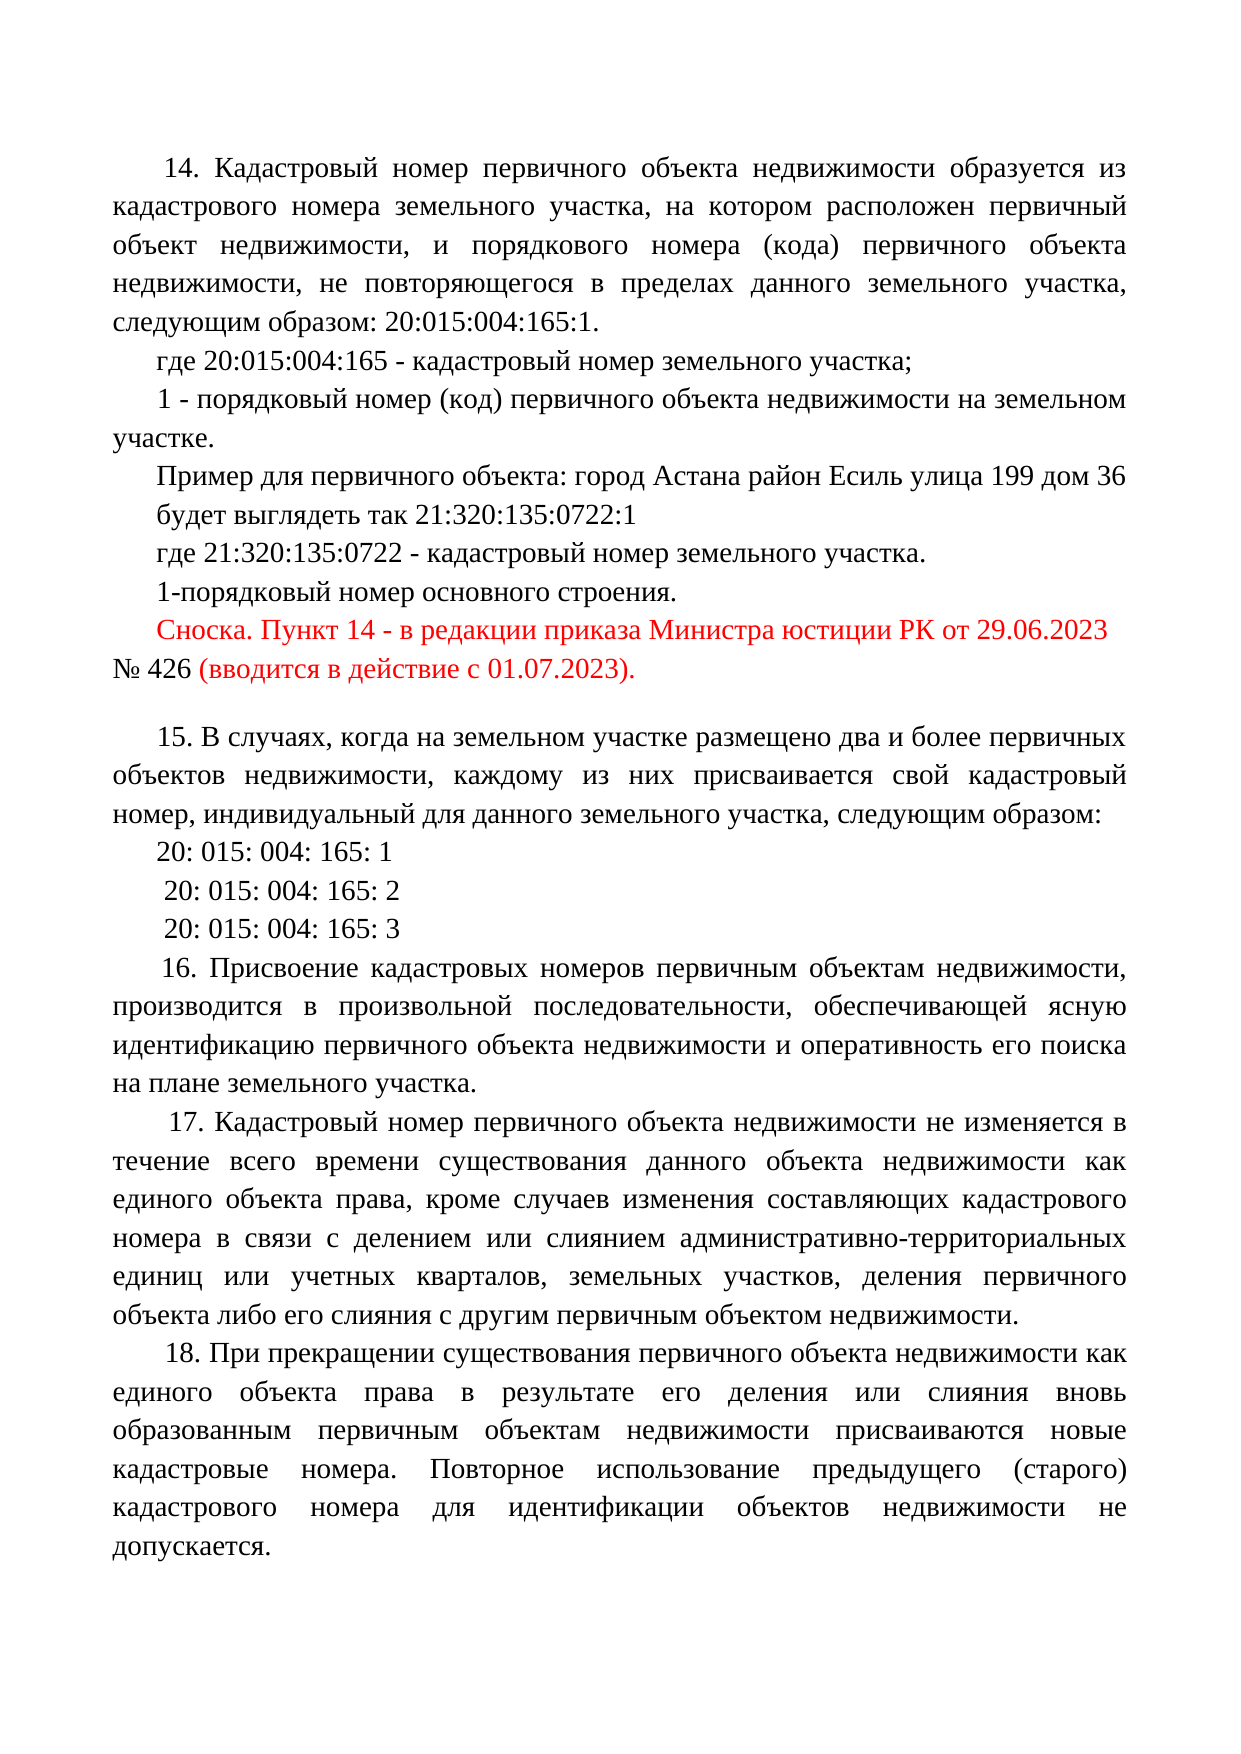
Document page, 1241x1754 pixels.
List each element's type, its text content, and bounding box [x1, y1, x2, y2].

text Пример для первичного объекта: город Астана район Есиль улица 199 дом 36 [112, 458, 1128, 492]
text 17. Кадастровый номер первичного объекта недвижимости не изменяется в течение всего времени существования данного объекта недвижимости как единого объекта права, кроме случаев изменения составляющих кадастрового номера в связи с делением или слиянием административно-территориальных единиц или учетных кварталов, земельных участков, деления первичного объекта либо его слияния с другим первичным объектом недвижимости. [112, 1104, 1128, 1330]
text 15. В случаях, когда на земельном участке размещено два и более первичных объектов недвижимости, каждому из них присваивается свой кадастровый номер, индивидуальный для данного земельного участка, следующим образом: [112, 719, 1128, 829]
text 18. При прекращении существования первичного объекта недвижимости как единого объекта права в результате его деления или слияния вновь образованным первичным объектам недвижимости присваиваются новые кадастровые номера. Повторное использование предыдущего (старого) кадастрового номера для идентификации объектов недвижимости не допускается. [112, 1335, 1128, 1562]
text где 20:015:004:165 - кадастровый номер земельного участка; [112, 343, 1128, 376]
text 1 - порядковый номер (код) первичного объекта недвижимости на земельном участке. [112, 381, 1128, 453]
text 20: 015: 004: 165: 1 [112, 834, 1128, 868]
text 16. Присвоение кадастровых номеров первичным объектам недвижимости, производится в произвольной последовательности, обеспечивающей ясную идентификацию первичного объекта недвижимости и оперативность его поиска на плане земельного участка. [112, 950, 1128, 1099]
text будет выглядеть так 21:320:135:0722:1 [112, 497, 1128, 530]
text 20: 015: 004: 165: 3 [112, 911, 1128, 945]
text 1-порядковый номер основного строения. [112, 574, 1128, 607]
text Сноска. Пункт 14 - в редакции приказа Министра юстиции РК от 29.06.2023 № 426 (вводится в действие с 01.07.2023). [112, 612, 1128, 715]
text где 21:320:135:0722 - кадастровый номер земельного участка. [112, 535, 1128, 569]
text 20: 015: 004: 165: 2 [112, 873, 1128, 906]
